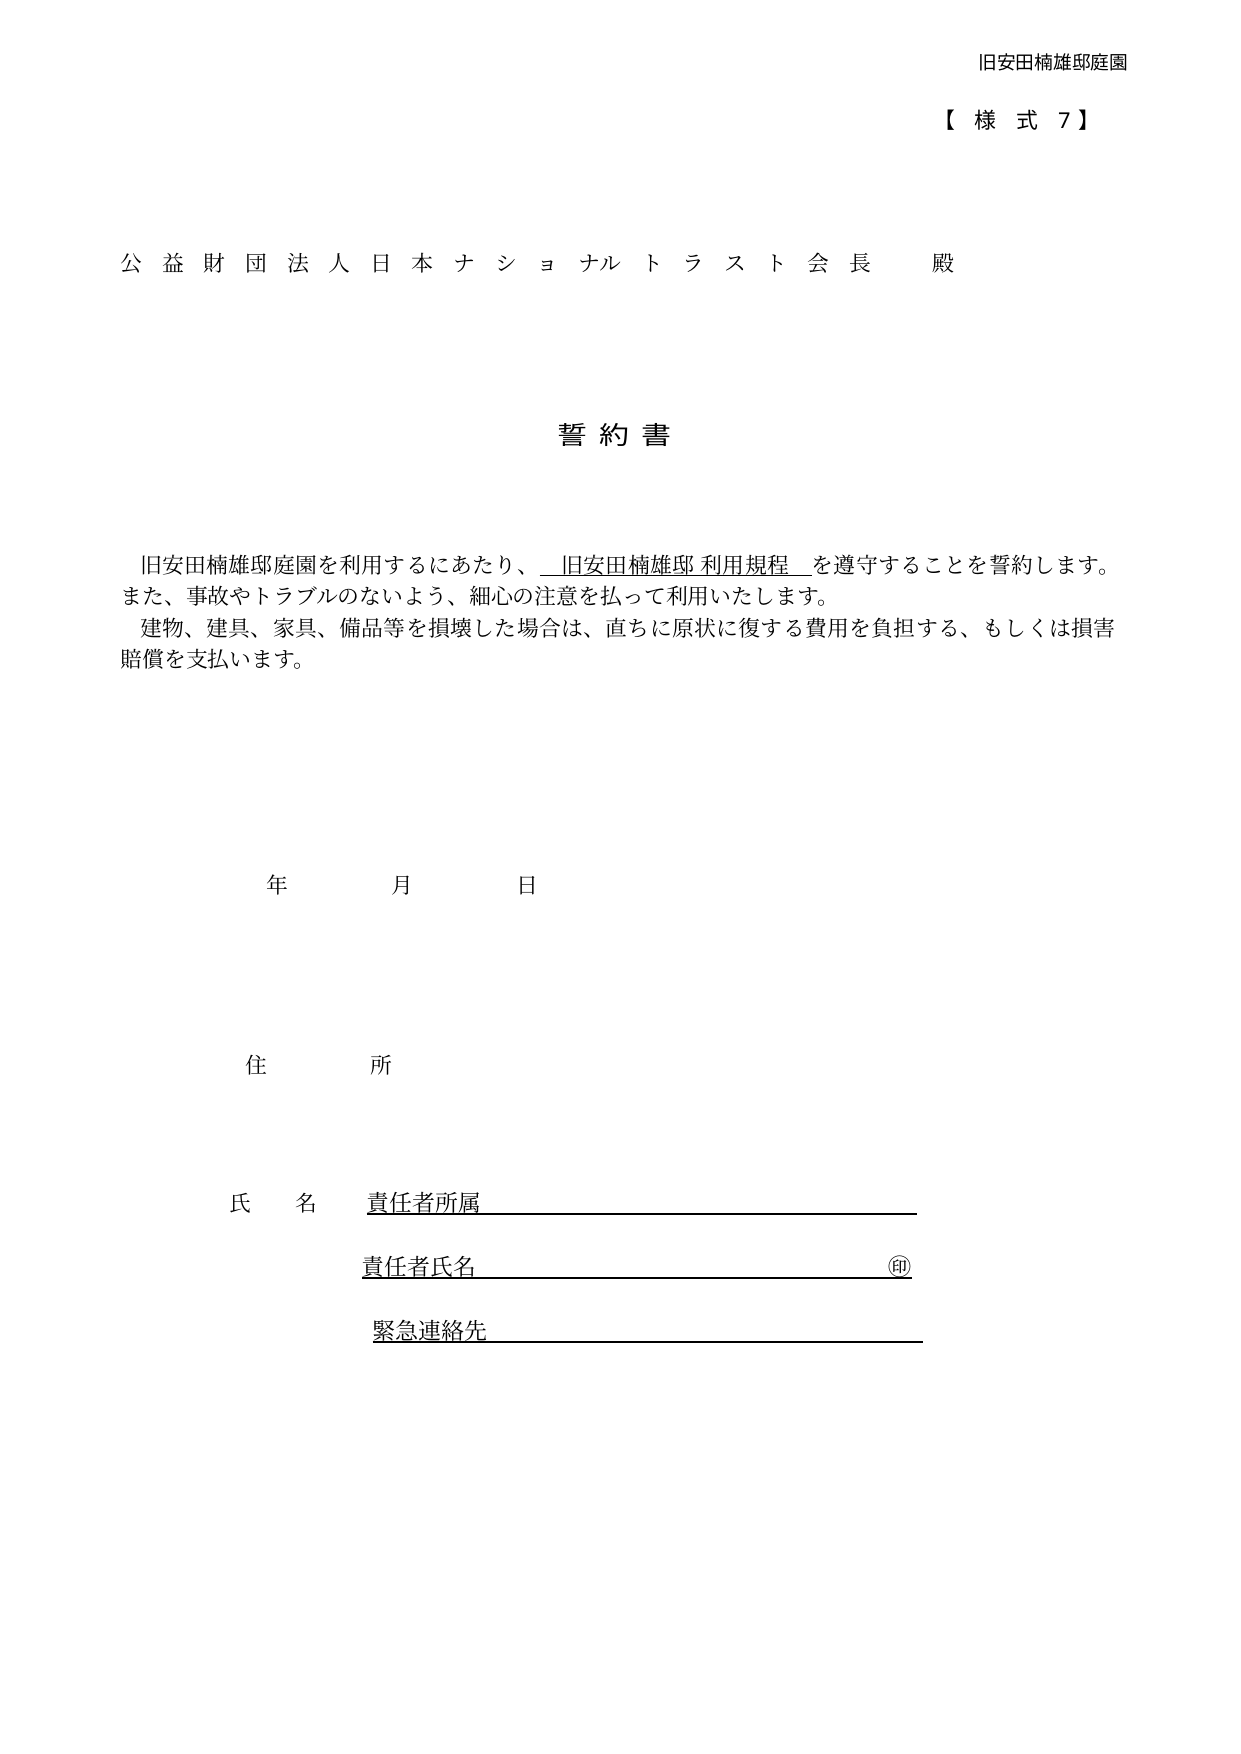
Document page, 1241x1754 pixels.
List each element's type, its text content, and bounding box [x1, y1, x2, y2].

text 公益財団法人日本ナショナルトラスト会長 殿 [120, 232, 1120, 292]
text 建物、建具、家具、備品等を損壊した場合は、直ちに原状に復する費用を負担する、もしくは損害賠償を支払います。 [120, 611, 1120, 674]
text 年 月 日 [120, 854, 1120, 914]
text 責任者氏名 ㊞ [120, 1249, 1120, 1282]
text 旧安田楠雄邸庭園を利用するにあたり、 旧安田楠雄邸 利用規程 を遵守することを誓約します。また、事故やトラブルのないよう、細心の注意を払って利用いたします。 [120, 548, 1120, 611]
text 誓約書 [120, 403, 1120, 464]
text 住 所 [120, 1034, 1120, 1094]
text 氏 名 責任者所属 [120, 1185, 1120, 1218]
text 【様式7】 [120, 89, 1120, 149]
text 緊急連絡先 [120, 1313, 1120, 1346]
